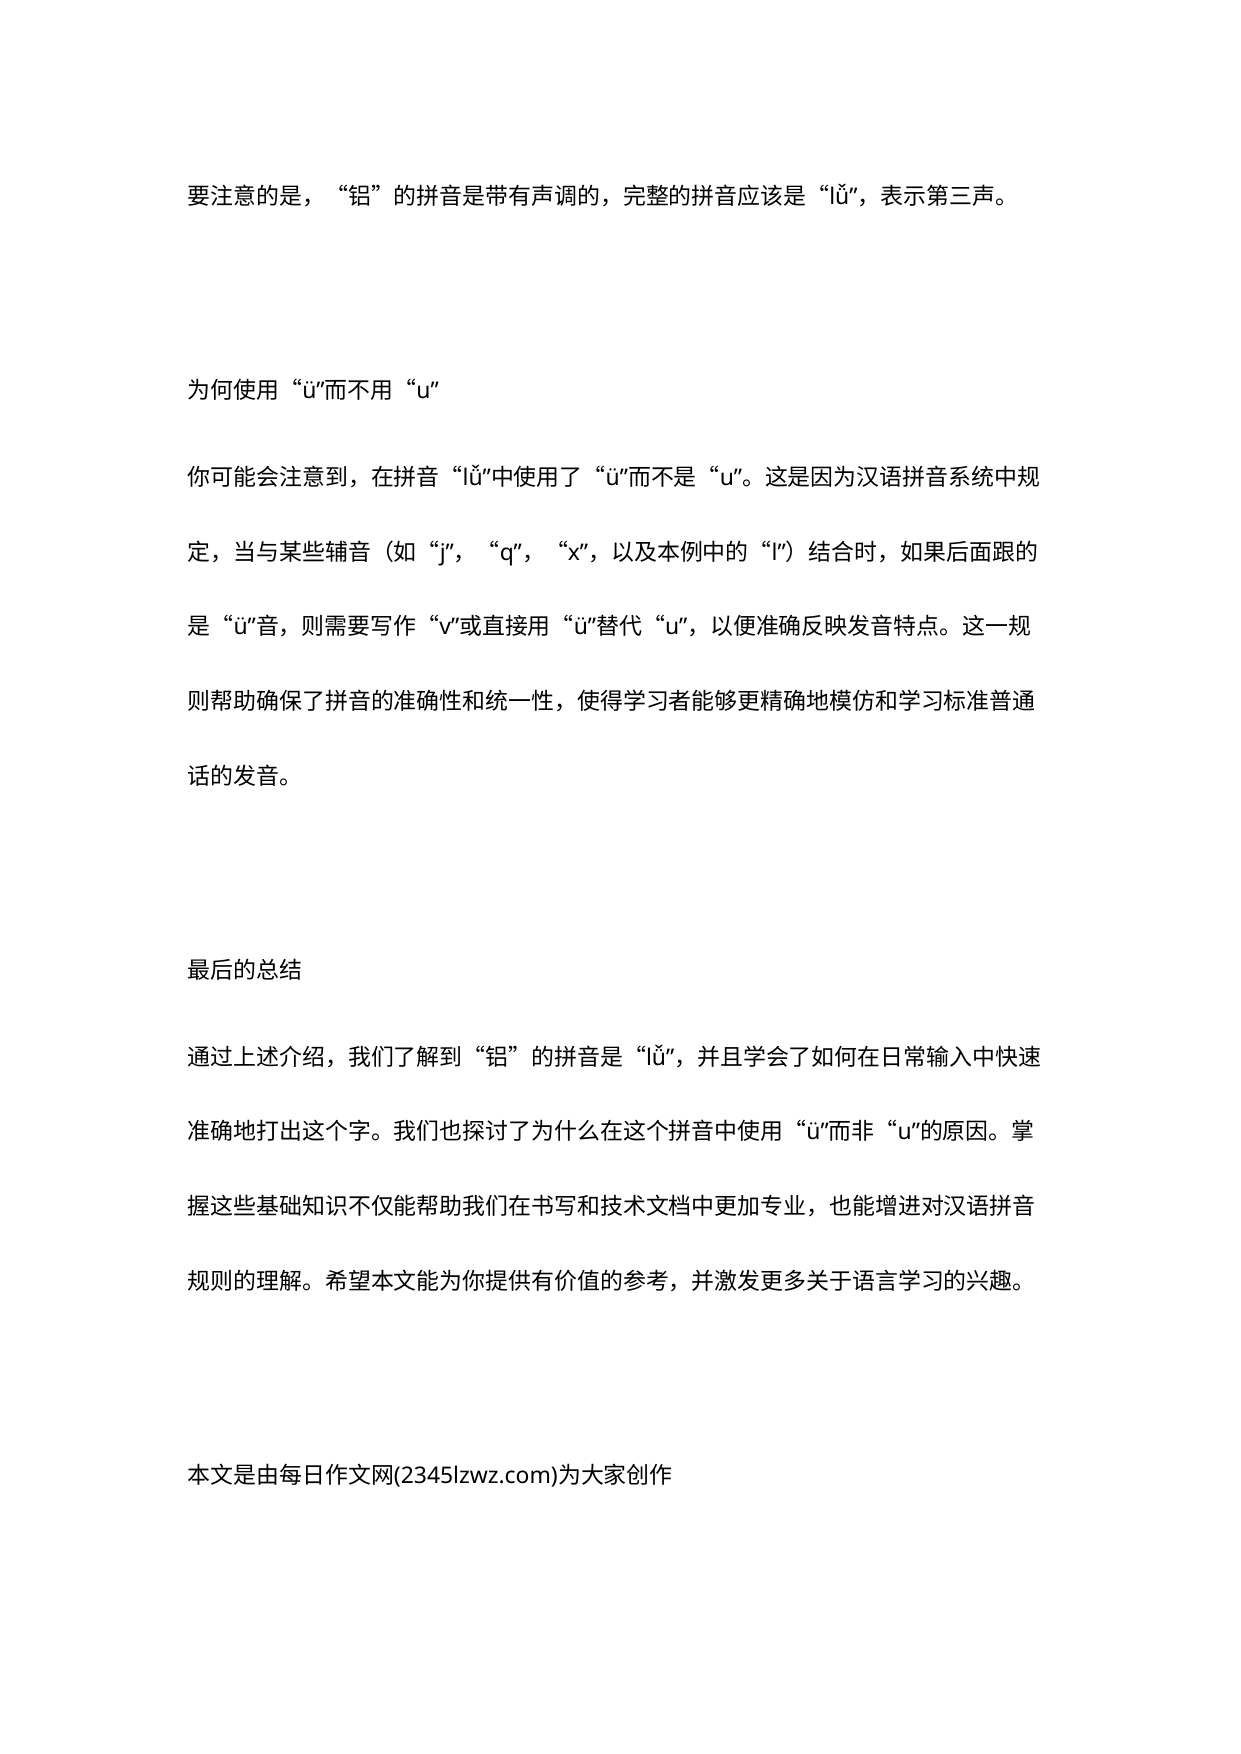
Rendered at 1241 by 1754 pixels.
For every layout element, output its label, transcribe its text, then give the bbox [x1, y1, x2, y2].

text 本文是由每日作文网(2345lzwz.com)为大家创作 [187, 1441, 1053, 1506]
text 通过上述介绍，我们了解到“铝”的拼音是“lǚ”，并且学会了如何在日常输入中快速准确地打出这个字。我们也探讨了为什么在这个拼音中使用“ü”而非“u”的原因。掌握这些基础知识不仅能帮助我们在书写和技术文档中更加专业，也能增进对汉语拼音规则的理解。希望本文能为你提供有价值的参考，并激发更多关于语言学习的兴趣。 [187, 1023, 1053, 1312]
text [187, 162, 1053, 227]
text 为何使用“ü”而不用“u” [187, 356, 1053, 421]
text 最后的总结 [187, 936, 1053, 1001]
text 你可能会注意到，在拼音“lǚ”中使用了“ü”而不是“u”。这是因为汉语拼音系统中规定，当与某些辅音（如“j”，“q”，“x”，以及本例中的“l”）结合时，如果后面跟的是“ü”音，则需要写作“v”或直接用“ü”替代“u”，以便准确反映发音特点。这一规则帮助确保了拼音的准确性和统一性，使得学习者能够更精确地模仿和学习标准普通话的发音。 [187, 443, 1053, 807]
